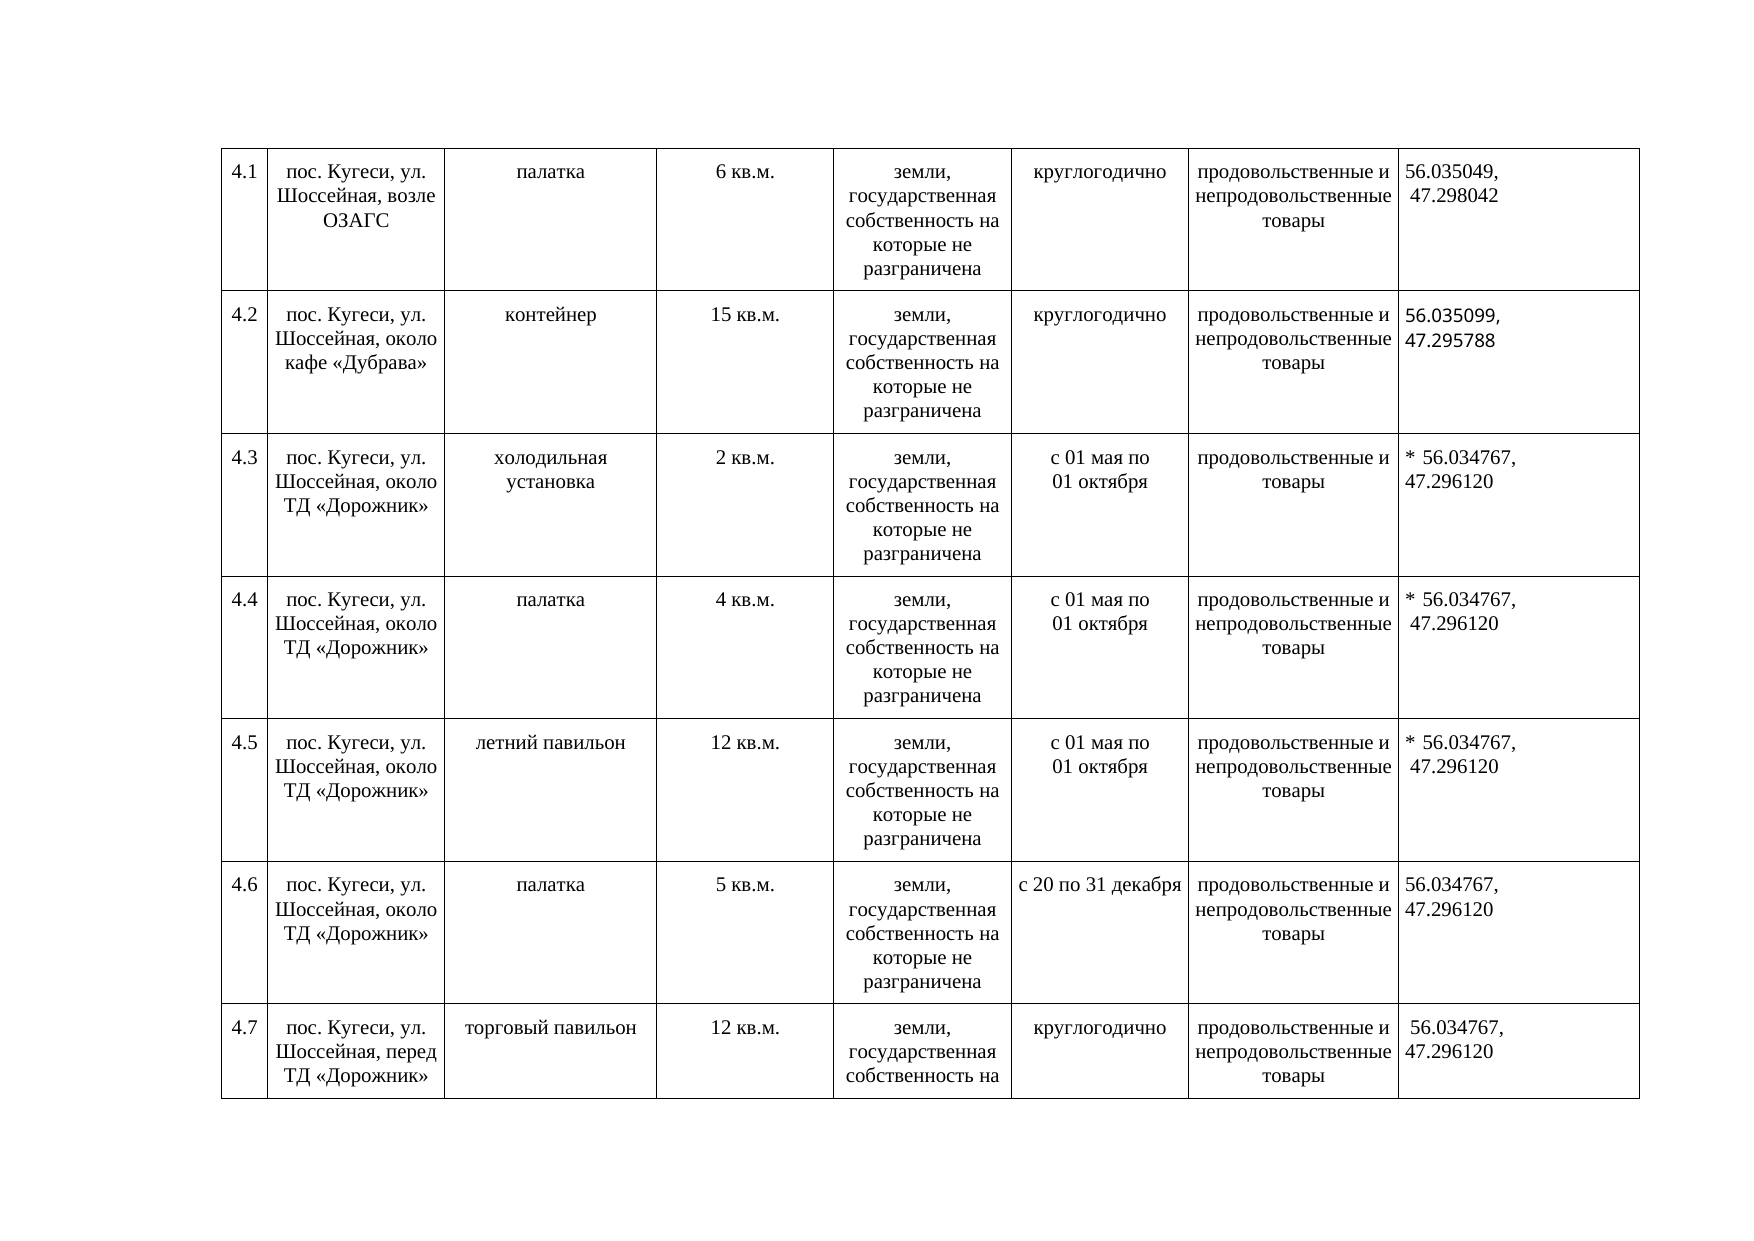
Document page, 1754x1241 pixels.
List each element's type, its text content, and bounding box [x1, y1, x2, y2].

table_cell пос. Кугеси, ул. Шоссейная, около ТД «Дорожник» [268, 434, 444, 576]
table_cell контейнер [445, 291, 656, 433]
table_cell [834, 149, 1011, 290]
table_cell * 56.034767, 47.296120 [1399, 434, 1639, 576]
table_cell 2 кв.м. [657, 434, 833, 576]
table_cell * 56.034767, 47.296120 [1399, 719, 1639, 861]
table_cell 56.034767, 47.296120 [1399, 862, 1639, 1003]
table_cell палатка [445, 577, 656, 718]
table_cell 4.3 [222, 434, 267, 576]
table_cell с 20 по 31 декабря [1012, 862, 1188, 1003]
table_cell * 56.034767, 47.296120 [1399, 577, 1639, 718]
table_cell пос. Кугеси, ул. Шоссейная, около ТД «Дорожник» [268, 862, 444, 1003]
table_cell круглогодично [1012, 149, 1188, 290]
table_cell продовольственные и непродовольственные товары [1189, 862, 1398, 1003]
table_cell пос. Кугеси, ул. Шоссейная, около ТД «Дорожник» [268, 577, 444, 718]
table_cell 4.7 [222, 1004, 267, 1098]
table_cell пос. Кугеси, ул. Шоссейная, возле ОЗАГС [268, 149, 444, 290]
table_cell 15 кв.м. [657, 291, 833, 433]
table_cell пос. Кугеси, ул. Шоссейная, около кафе «Дубрава» [268, 291, 444, 433]
table_cell 4.5 [222, 719, 267, 861]
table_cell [834, 1004, 1011, 1098]
table_cell продовольственные и непродовольственные товары [1189, 577, 1398, 718]
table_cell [1189, 149, 1398, 290]
table_cell с 01 мая по 01 октября [1012, 434, 1188, 576]
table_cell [1189, 1004, 1398, 1098]
table_cell торговый павильон [445, 1004, 656, 1098]
table_cell 6 кв.м. [657, 149, 833, 290]
table_cell холодильная установка [445, 434, 656, 576]
table_cell круглогодично [1012, 291, 1188, 433]
table_cell продовольственные и непродовольственные товары [1189, 291, 1398, 433]
table_cell продовольственные и товары [1189, 434, 1398, 576]
table_cell земли, государственная собственность на которые не разграничена [834, 577, 1011, 718]
table_cell пос. Кугеси, ул. Шоссейная, около ТД «Дорожник» [268, 719, 444, 861]
table_cell 12 кв.м. [657, 719, 833, 861]
table_cell земли, государственная собственность на которые не разграничена [834, 862, 1011, 1003]
table_cell летний павильон [445, 719, 656, 861]
table_cell 4.6 [222, 862, 267, 1003]
table_cell круглогодично [1012, 1004, 1188, 1098]
table_cell 56.035099, 47.295788 [1399, 291, 1639, 433]
table_cell 56.035049, 47.298042 [1399, 149, 1639, 290]
table_cell палатка [445, 149, 656, 290]
table_cell с 01 мая по 01 октября [1012, 577, 1188, 718]
table_cell 4.1 [222, 149, 267, 290]
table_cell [1399, 1004, 1639, 1098]
table_cell 4.2 [222, 291, 267, 433]
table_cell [268, 1004, 444, 1098]
table_cell 4 кв.м. [657, 577, 833, 718]
table_cell продовольственные и непродовольственные товары [1189, 719, 1398, 861]
table_cell палатка [445, 862, 656, 1003]
table_cell 5 кв.м. [657, 862, 833, 1003]
table_cell с 01 мая по 01 октября [1012, 719, 1188, 861]
table_cell земли, государственная собственность на которые не разграничена [834, 719, 1011, 861]
table_cell 4.4 [222, 577, 267, 718]
table_cell земли, государственная собственность на которые не разграничена [834, 291, 1011, 433]
table_cell 12 кв.м. [657, 1004, 833, 1098]
table_cell земли, государственная собственность на которые не разграничена [834, 434, 1011, 576]
